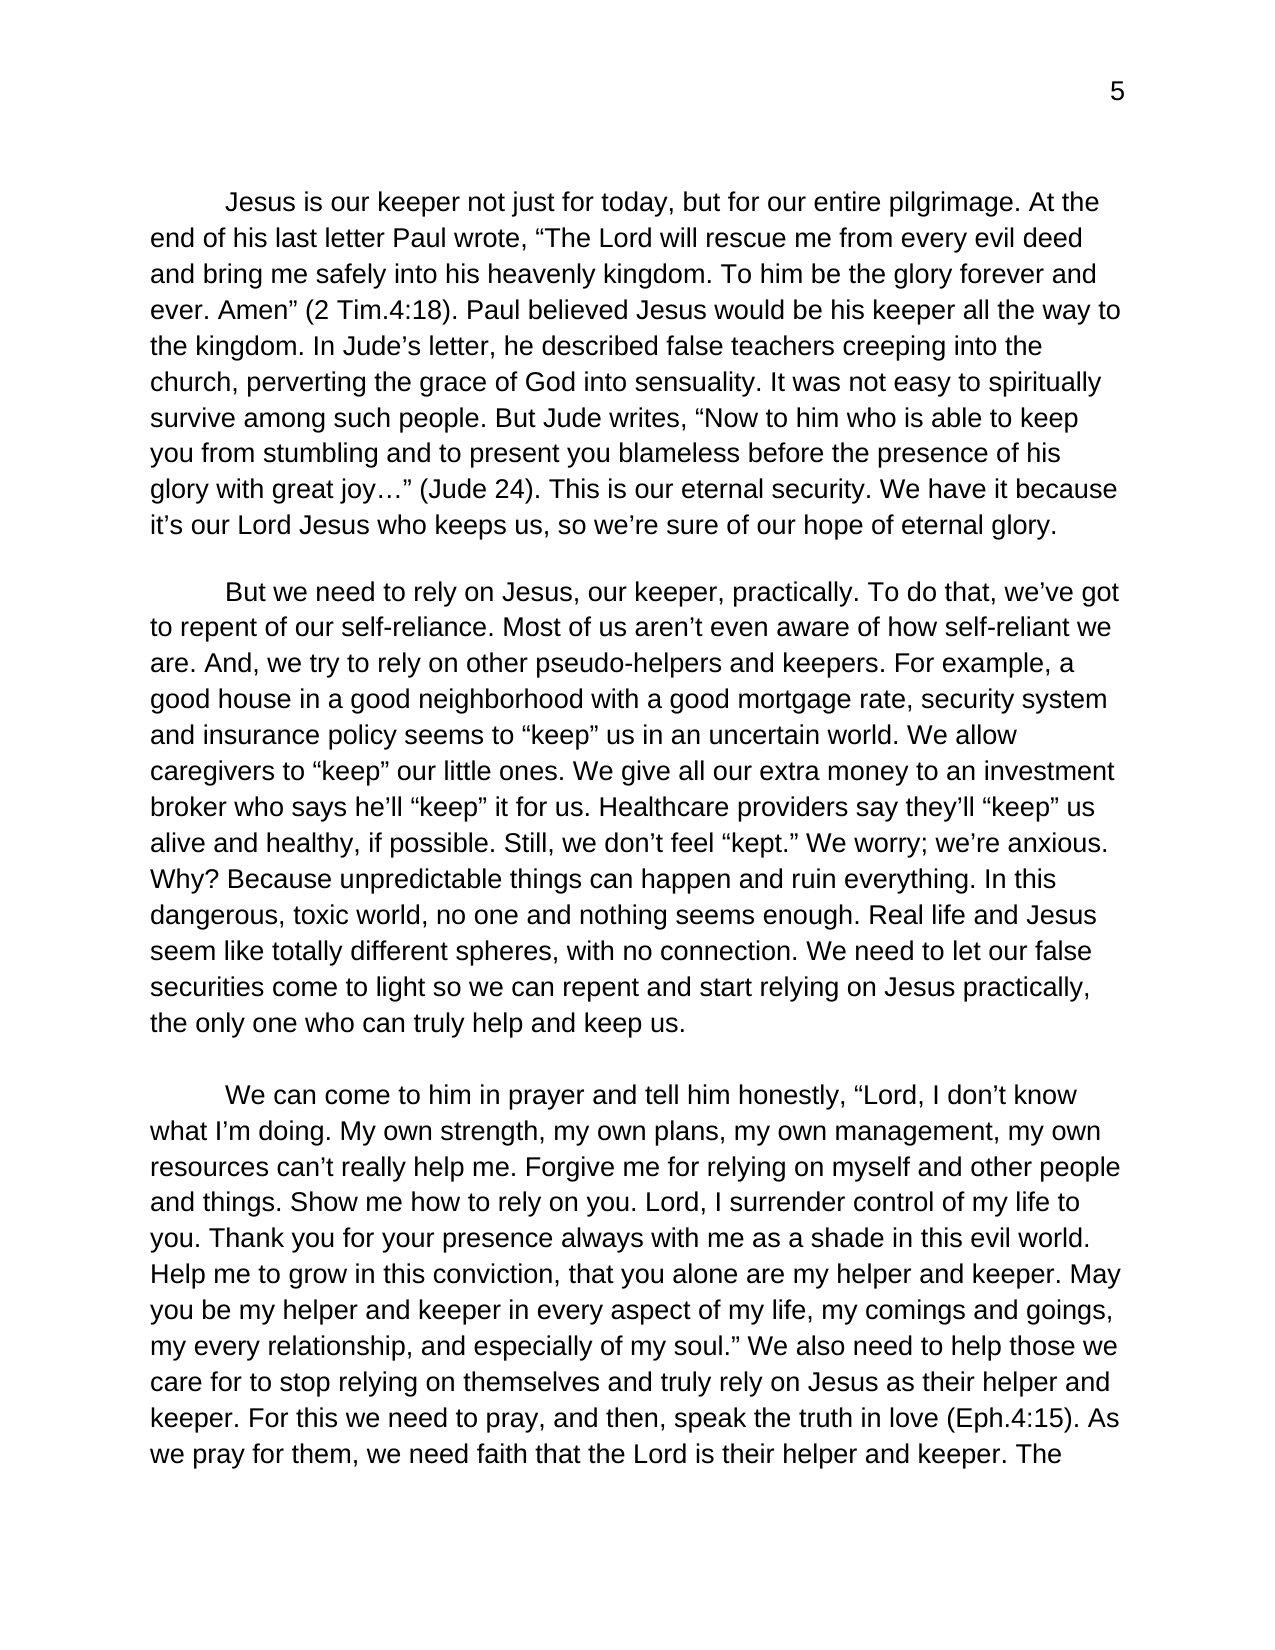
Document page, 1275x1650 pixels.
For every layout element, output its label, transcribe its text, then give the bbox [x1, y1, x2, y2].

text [150, 1079, 1125, 1469]
text Jesus is our keeper not just for today, but for our entire pilgrimage. At the end of his last letter Paul wrote, “The Lord will rescue me from every evil deed and bring me safely into his heavenly kingdom. To him be the glory forever and ever. Amen” (2 Tim.4:18). Paul believed Jesus would be his keeper all the way to the kingdom. In Jude’s letter, he described false teachers creeping into the church, perverting the grace of God into sensuality. It was not easy to spiritually survive among such people. But Jude writes, “Now to him who is able to keep you from stumbling and to present you blameless before the presence of his glory with great joy…” (Jude 24). This is our eternal security. We have it because it’s our Lord Jesus who keeps us, so we’re sure of our hope of eternal glory. [150, 186, 1125, 541]
text But we need to rely on Jesus, our keeper, practically. To do that, we’ve got to repent of our self-reliance. Most of us aren’t even aware of how self-reliant we are. And, we try to rely on other pseudo-helpers and keepers. For example, a good house in a good neighborhood with a good mortgage rate, security system and insurance policy seems to “keep” us in an uncertain world. We allow caregivers to “keep” our little ones. We give all our extra money to an investment broker who says he’ll “keep” it for us. Healthcare providers say they’ll “keep” us alive and healthy, if possible. Still, we don’t feel “kept.” We worry; we’re anxious. Why? Because unpredictable things can happen and ruin everything. In this dangerous, toxic world, no one and nothing seems enough. Real life and Jesus seem like totally different spheres, with no connection. We need to let our false securities come to light so we can repent and start relying on Jesus practically, the only one who can truly help and keep us. [150, 576, 1125, 1038]
